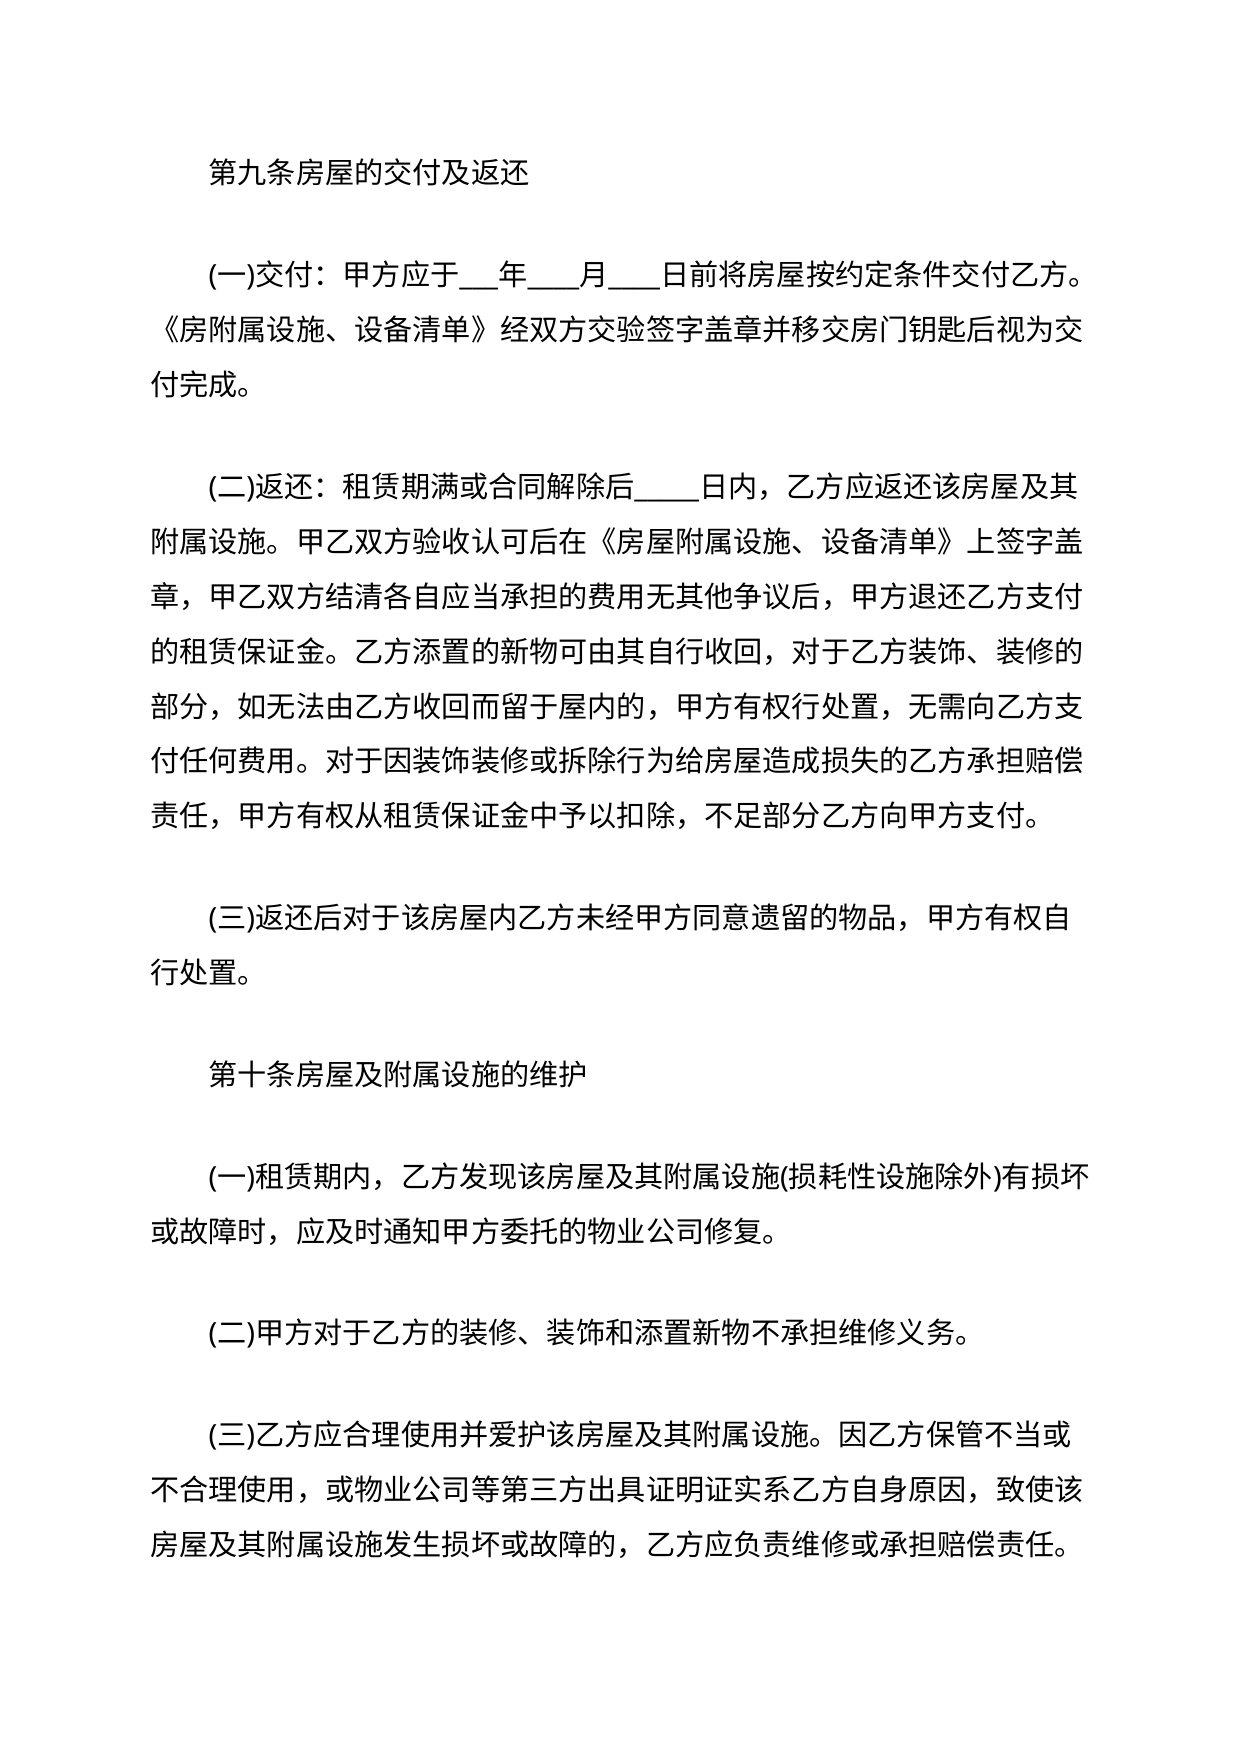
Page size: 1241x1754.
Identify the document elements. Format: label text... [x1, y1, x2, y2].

text (一)交付：甲方应于___年____月____日前将房屋按约定条件交付乙方。《房附属设施、设备清单》经双方交验签字盖章并移交房门钥匙后视为交付完成。 [150, 252, 1090, 404]
text (二)甲方对于乙方的装修、装饰和添置新物不承担维修义务。 [150, 1310, 1090, 1352]
text (二)返还：租赁期满或合同解除后_____日内，乙方应返还该房屋及其附属设施。甲乙双方验收认可后在《房屋附属设施、设备清单》上签字盖章，甲乙双方结清各自应当承担的费用无其他争议后，甲方退还乙方支付的租赁保证金。乙方添置的新物可由其自行收回，对于乙方装饰、装修的部分，如无法由乙方收回而留于屋内的，甲方有权行处置，无需向乙方支付任何费用。对于因装饰装修或拆除行为给房屋造成损失的乙方承担赔偿责任，甲方有权从租赁保证金中予以扣除，不足部分乙方向甲方支付。 [150, 463, 1090, 835]
text (一)租赁期内，乙方发现该房屋及其附属设施(损耗性设施除外)有损坏或故障时，应及时通知甲方委托的物业公司修复。 [150, 1153, 1090, 1251]
text 第九条房屋的交付及返还 [150, 150, 1090, 192]
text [150, 1412, 1090, 1564]
text 第十条房屋及附属设施的维护 [150, 1051, 1090, 1094]
text (三)返还后对于该房屋内乙方未经甲方同意遗留的物品，甲方有权自行处置。 [150, 895, 1090, 992]
